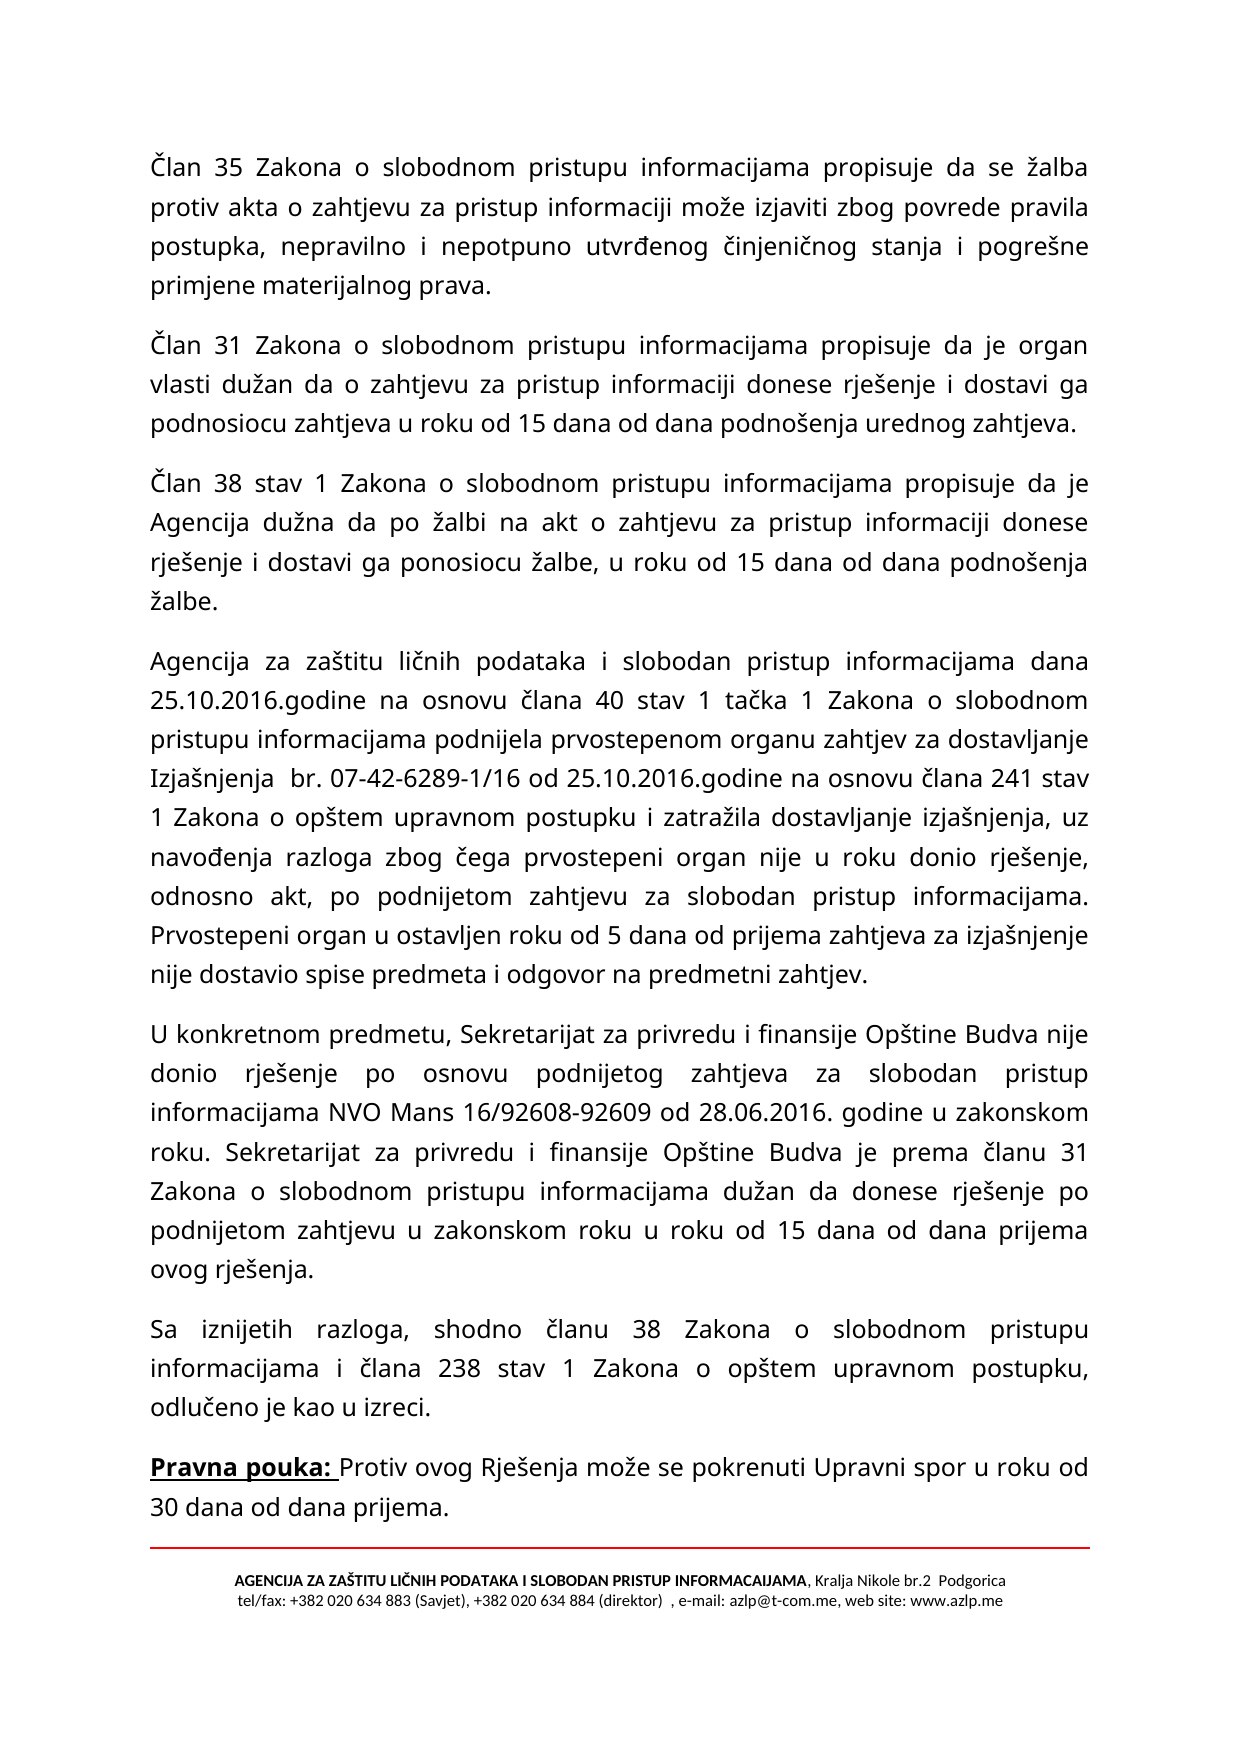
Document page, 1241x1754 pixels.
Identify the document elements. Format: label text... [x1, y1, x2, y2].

text Pravna pouka: Protiv ovog Rješenja može se pokrenuti Upravni spor u roku od 30 dana od dana prijema. [150, 1450, 1090, 1523]
text Član 35 Zakona o slobodnom pristupu informacijama propisuje da se žalba protiv akta o zahtjevu za pristup informaciji može izjaviti zbog povrede pravila postupka, nepravilno i nepotpuno utvrđenog činjeničnog stanja i pogrešne primjene materijalnog prava. [150, 150, 1090, 302]
text Član 31 Zakona o slobodnom pristupu informacijama propisuje da je organ vlasti dužan da o zahtjevu za pristup informaciji donese rješenje i dostavi ga podnosiocu zahtjeva u roku od 15 dana od dana podnošenja urednog zahtjeva. [150, 327, 1090, 440]
text Agencija za zaštitu ličnih podataka i slobodan pristup informacijama dana 25.10.2016.godine na osnovu člana 40 stav 1 tačka 1 Zakona o slobodnom pristupu informacijama podnijela prvostepenom organu zahtjev za dostavljanje Izjašnjenja br. 07-42-6289-1/16 od 25.10.2016.godine na osnovu člana 241 stav 1 Zakona o opštem upravnom postupku i zatražila dostavljanje izjašnjenja, uz navođenja razloga zbog čega prvostepeni organ nije u roku donio rješenje, odnosno akt, po podnijetom zahtjevu za slobodan pristup informacijama. Prvostepeni organ u ostavljen roku od 5 dana od prijema zahtjeva za izjašnjenje nije dostavio spise predmeta i odgovor na predmetni zahtjev. [150, 643, 1090, 991]
text U konkretnom predmetu, Sekretarijat za privredu i finansije Opštine Budva nije donio rješenje po osnovu podnijetog zahtjeva za slobodan pristup informacijama NVO Mans 16/92608-92609 od 28.06.2016. godine u zakonskom roku. Sekretarijat za privredu i finansije Opštine Budva je prema članu 31 Zakona o slobodnom pristupu informacijama dužan da donese rješenje po podnijetom zahtjevu u zakonskom roku u roku od 15 dana od dana prijema ovog rješenja. [150, 1017, 1090, 1286]
text Član 38 stav 1 Zakona o slobodnom pristupu informacijama propisuje da je Agencija dužna da po žalbi na akt o zahtjevu za pristup informaciji donese rješenje i dostavi ga ponosiocu žalbe, u roku od 15 dana od dana podnošenja žalbe. [150, 466, 1090, 617]
text Sa iznijetih razloga, shodno članu 38 Zakona o slobodnom pristupu informacijama i člana 238 stav 1 Zakona o opštem upravnom postupku, odlučeno je kao u izreci. [150, 1312, 1090, 1424]
